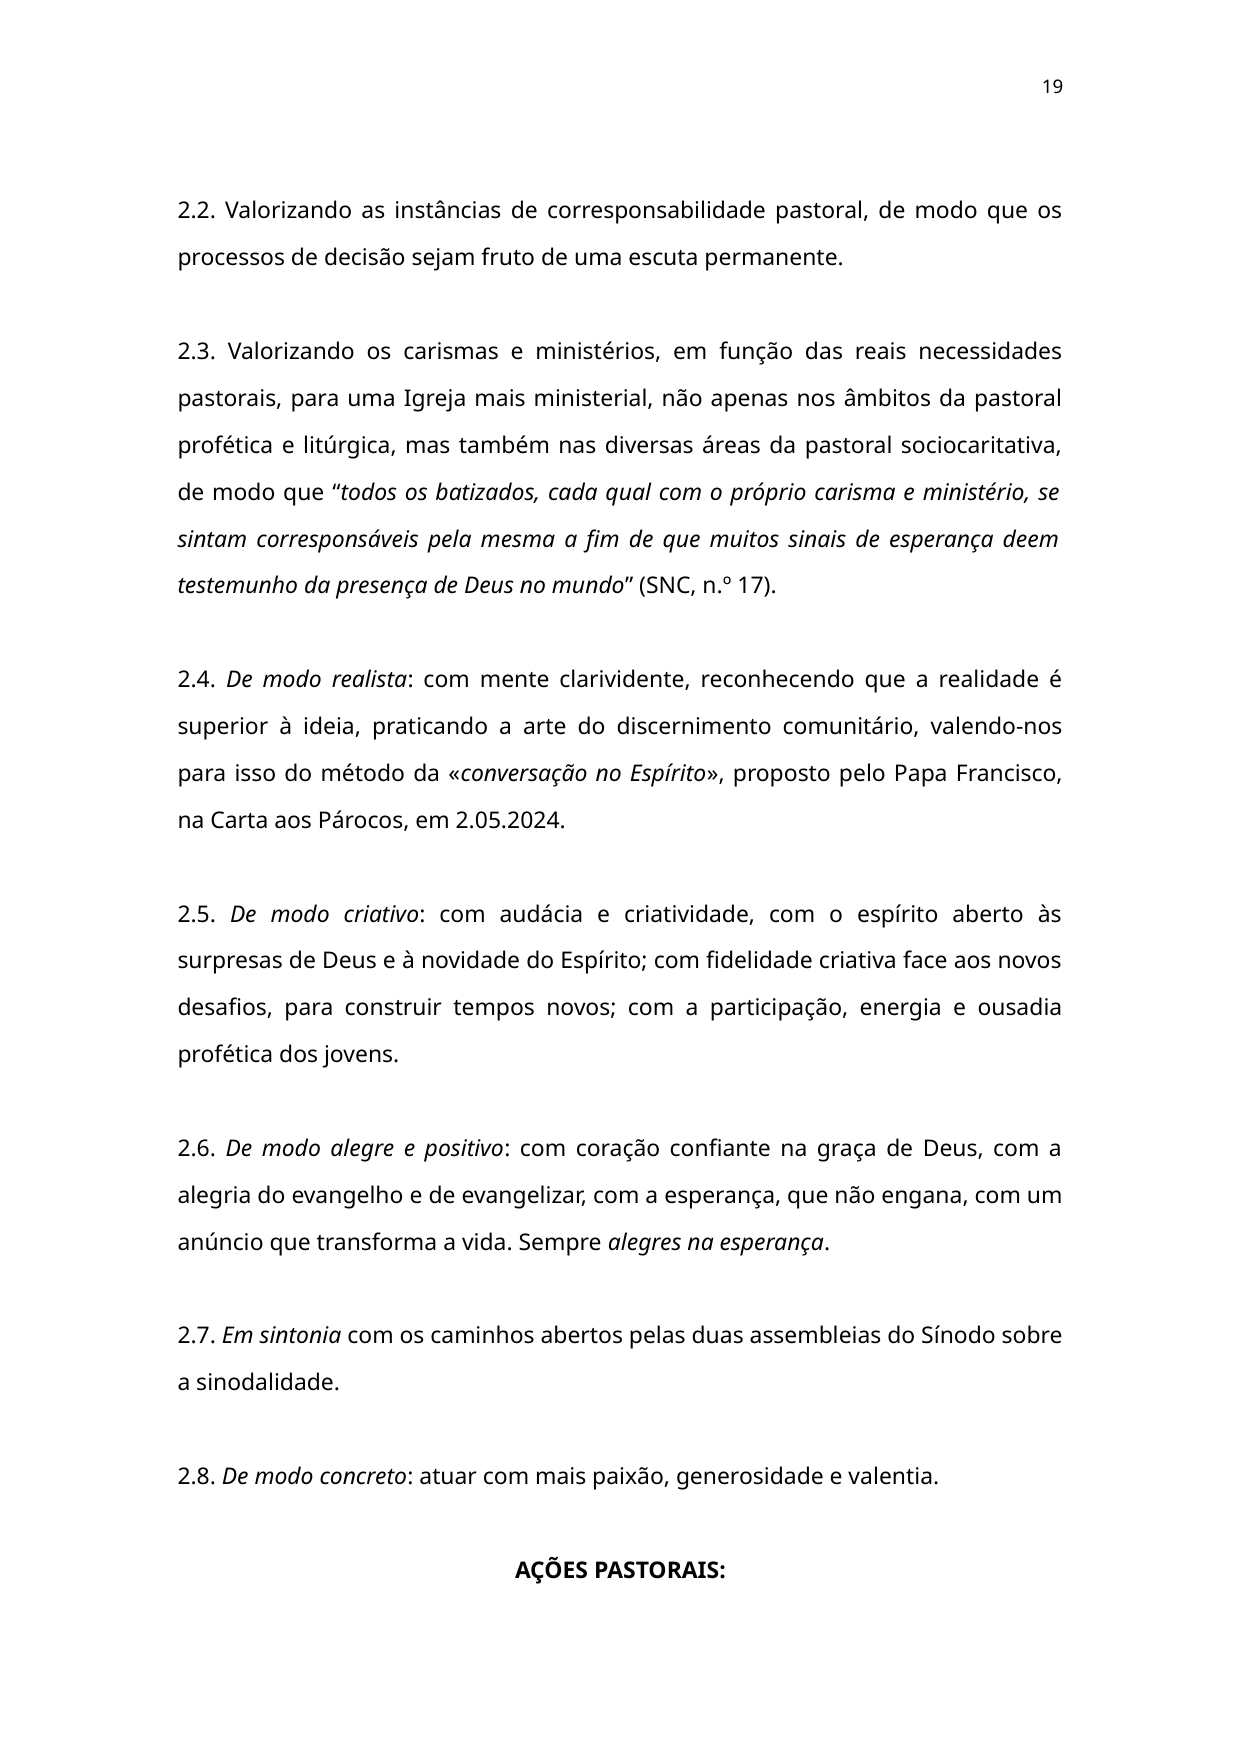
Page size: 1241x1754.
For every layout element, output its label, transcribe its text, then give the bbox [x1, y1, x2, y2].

text 2.8. De modo concreto: atuar com mais paixão, generosidade e valentia. [177, 1460, 1063, 1491]
text 2.4. De modo realista: com mente clarividente, reconhecendo que a realidade é superior à ideia, praticando a arte do discernimento comunitário, valendo-nos para isso do método da «conversação no Espírito», proposto pelo Papa Francisco, na Carta aos Párocos, em 2.05.2024. [177, 663, 1063, 835]
text 2.6. De modo alegre e positivo: com coração confiante na graça de Deus, com a alegria do evangelho e de evangelizar, com a esperança, que não engana, com um anúncio que transforma a vida. Sempre alegres na esperança. [177, 1132, 1063, 1257]
text 2.3. Valorizando os carismas e ministérios, em função das reais necessidades pastorais, para uma Igreja mais ministerial, não apenas nos âmbitos da pastoral profética e litúrgica, mas também nas diversas áreas da pastoral sociocaritativa, de modo que “todos os batizados, cada qual com o próprio carisma e ministério, se sintam corresponsáveis pela mesma a fim de que muitos sinais de esperança deem testemunho da presença de Deus no mundo” (SNC, n.º 17). [177, 335, 1063, 601]
text 2.5. De modo criativo: com audácia e criatividade, com o espírito aberto às surpresas de Deus e à novidade do Espírito; com fidelidade criativa face aos novos desafios, para construir tempos novos; com a participação, energia e ousadia profética dos jovens. [177, 898, 1063, 1069]
text AÇÕES PASTORAIS: [177, 1554, 1063, 1585]
text 2.7. Em sintonia com os caminhos abertos pelas duas assembleias do Sínodo sobre a sinodalidade. [177, 1319, 1063, 1398]
text 2.2. Valorizando as instâncias de corresponsabilidade pastoral, de modo que os processos de decisão sejam fruto de uma escuta permanente. [177, 194, 1063, 273]
